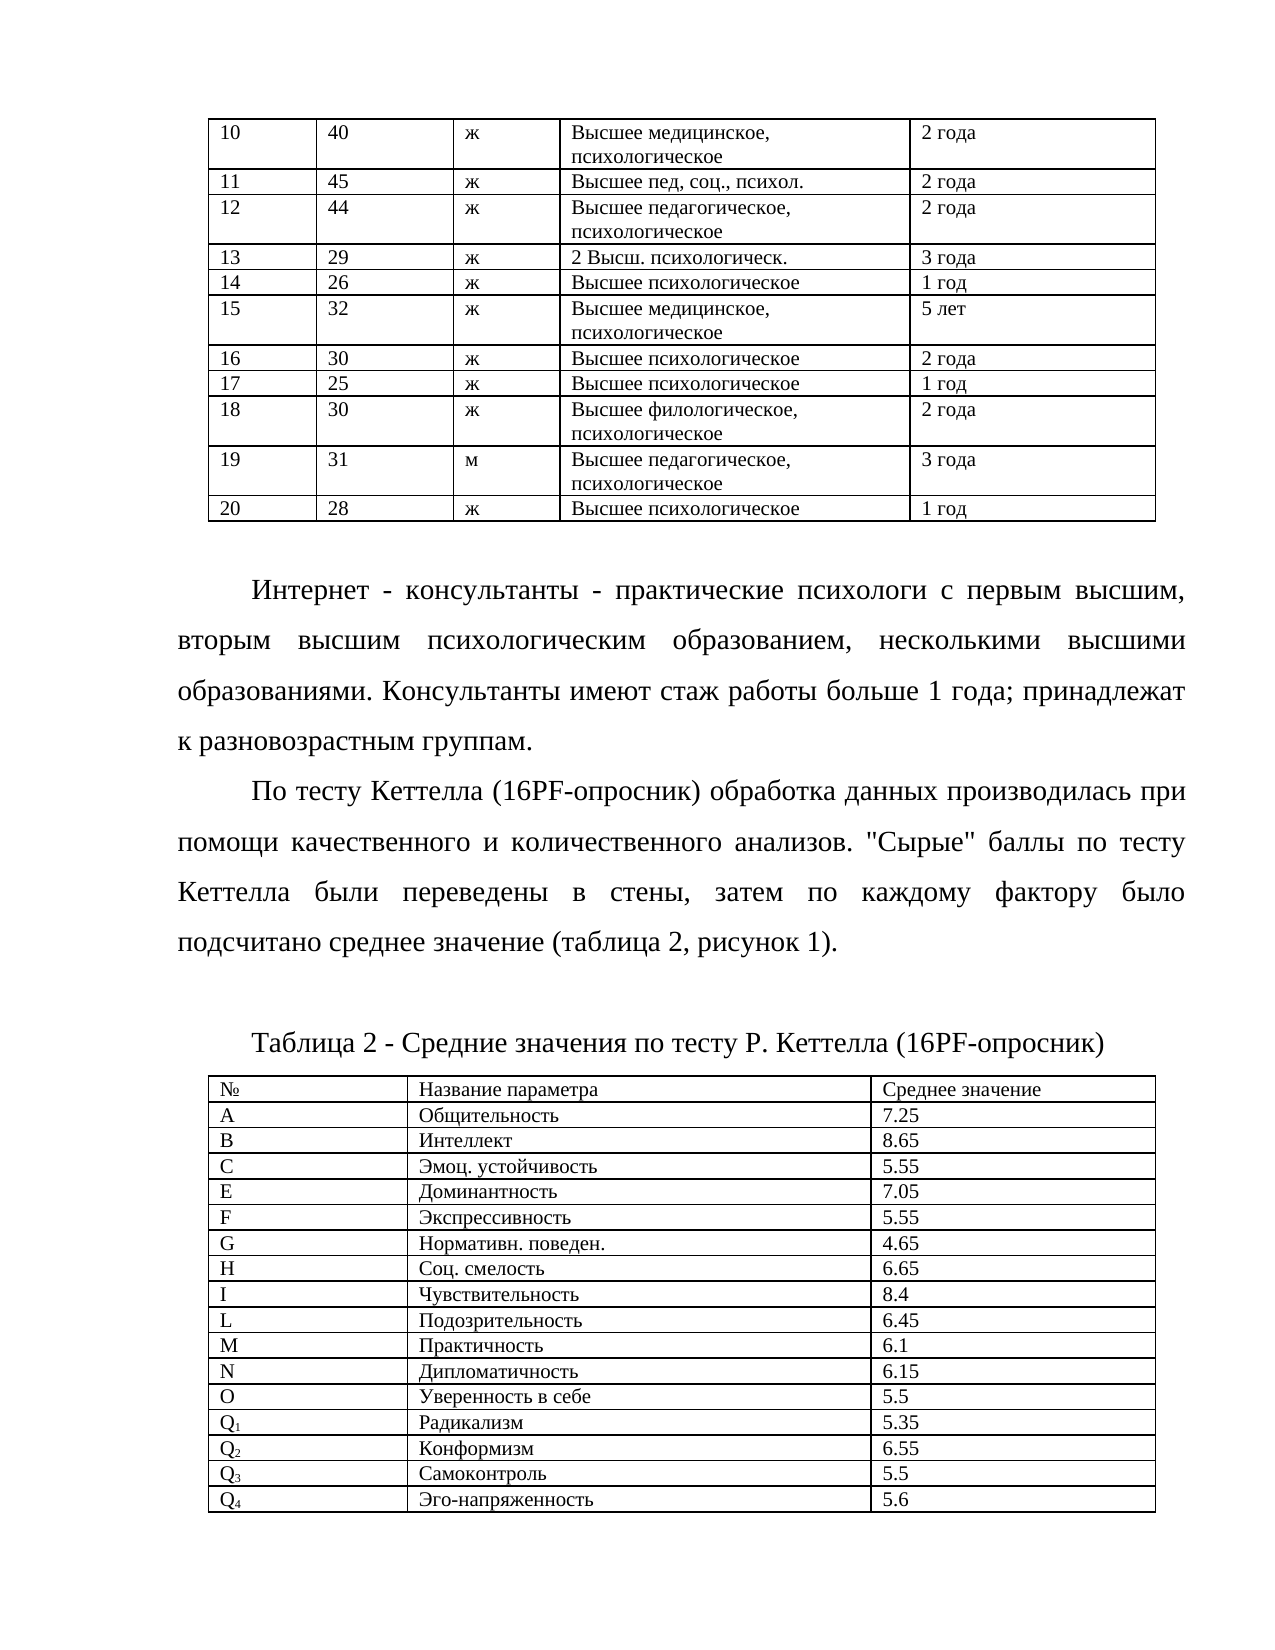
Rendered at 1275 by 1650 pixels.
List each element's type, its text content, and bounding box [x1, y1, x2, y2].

table_cell Q1 [209, 1410, 407, 1434]
table_cell 25 [317, 371, 453, 395]
table_cell 7.05 [872, 1180, 1155, 1203]
table_cell 11 [209, 170, 316, 193]
table_cell 14 [209, 270, 316, 294]
table_cell 1 год [911, 496, 1155, 520]
table_cell 40 [317, 120, 453, 168]
table_cell 17 [209, 371, 316, 395]
table_cell 6.15 [872, 1359, 1155, 1383]
table_cell Высшее филологическое, психологическое [561, 397, 909, 445]
table_cell 5.35 [872, 1410, 1155, 1434]
table_cell 12 [209, 195, 316, 243]
table_cell N [209, 1359, 407, 1383]
table_cell 4.65 [872, 1231, 1155, 1255]
table_cell 3 года [911, 447, 1155, 495]
table_cell 8.4 [872, 1282, 1155, 1306]
table_cell 10 [209, 120, 316, 168]
table_cell Практичность [408, 1333, 870, 1357]
text Интернет - консультанты - практические психологи с первым высшим, вторым высшим психологическим образованием, несколькими высшими образованиями. Консультанты имеют стаж работы больше 1 года; принадлежат к разновозрастным группам. [177, 572, 1186, 757]
table_cell ж [454, 346, 559, 370]
table_cell ж [454, 195, 559, 243]
table_cell Интеллект [408, 1128, 870, 1152]
table_cell 5.55 [872, 1205, 1155, 1229]
table_cell ж [454, 120, 559, 168]
table_cell Высшее пед, соц., психол. [561, 170, 909, 193]
table_cell 2 года [911, 346, 1155, 370]
table_cell 6.1 [872, 1333, 1155, 1357]
table_cell 15 [209, 296, 316, 344]
table_cell Эго-напряженность [408, 1487, 870, 1511]
table_cell Радикализм [408, 1410, 870, 1434]
table_cell ж [454, 245, 559, 269]
table_cell 8.65 [872, 1128, 1155, 1152]
table_cell м [454, 447, 559, 495]
table_cell C [209, 1154, 407, 1178]
table_cell Доминантность [408, 1180, 870, 1203]
table_cell Общительность [408, 1103, 870, 1127]
table_cell Дипломатичность [408, 1359, 870, 1383]
table_cell Уверенность в себе [408, 1385, 870, 1408]
table_cell Q2 [209, 1436, 407, 1460]
table_cell 30 [317, 346, 453, 370]
table_cell 29 [317, 245, 453, 269]
table_cell 32 [317, 296, 453, 344]
table_cell I [209, 1282, 407, 1306]
table_cell Соц. смелость [408, 1256, 870, 1280]
table_cell O [209, 1385, 407, 1408]
table_cell 26 [317, 270, 453, 294]
table_cell ж [454, 296, 559, 344]
table_cell E [209, 1180, 407, 1203]
table_cell M [209, 1333, 407, 1357]
table_cell Высшее медицинское, психологическое [561, 296, 909, 344]
table_cell 28 [317, 496, 453, 520]
table_cell ж [454, 397, 559, 445]
table_cell 2 года [911, 120, 1155, 168]
table_cell Высшее психологическое [561, 496, 909, 520]
table_cell Высшее психологическое [561, 270, 909, 294]
table_cell Эмоц. устойчивость [408, 1154, 870, 1178]
table_cell 1 год [911, 371, 1155, 395]
table_cell 18 [209, 397, 316, 445]
table_cell 5.6 [872, 1487, 1155, 1511]
table_cell 6.55 [872, 1436, 1155, 1460]
table_cell 6.45 [872, 1308, 1155, 1332]
table_cell Чувствительность [408, 1282, 870, 1306]
table_cell Высшее педагогическое, психологическое [561, 195, 909, 243]
table_cell H [209, 1256, 407, 1280]
table_cell 31 [317, 447, 453, 495]
table_cell 30 [317, 397, 453, 445]
table_cell Высшее психологическое [561, 346, 909, 370]
table_cell 6.65 [872, 1256, 1155, 1280]
table_cell Высшее медицинское, психологическое [561, 120, 909, 168]
table_cell 45 [317, 170, 453, 193]
table_cell F [209, 1205, 407, 1229]
table_cell ж [454, 270, 559, 294]
text Таблица 2 - Средние значения по тесту Р. Кеттелла (16PF-опросник) [177, 1025, 1186, 1058]
table_cell Подозрительность [408, 1308, 870, 1332]
table_cell Q4 [209, 1487, 407, 1511]
table_cell Экспрессивность [408, 1205, 870, 1229]
table_cell Конформизм [408, 1436, 870, 1460]
table_cell 5.5 [872, 1385, 1155, 1408]
table_cell ж [454, 371, 559, 395]
table_cell 2 года [911, 170, 1155, 193]
table_cell 19 [209, 447, 316, 495]
table_cell Нормативн. поведен. [408, 1231, 870, 1255]
table_cell Высшее педагогическое, психологическое [561, 447, 909, 495]
table_cell 16 [209, 346, 316, 370]
table_cell 2 года [911, 195, 1155, 243]
table_cell 5.5 [872, 1461, 1155, 1485]
table_header № [209, 1077, 407, 1101]
table_cell ж [454, 170, 559, 193]
table_cell Высшее психологическое [561, 371, 909, 395]
text По тесту Кеттелла (16PF-опросник) обработка данных производилась при помощи качественного и количественного анализов. "Сырые" баллы по тесту Кеттелла были переведены в стены, затем по каждому фактору было подсчитано среднее значение (таблица 2, рисунок 1). [177, 773, 1186, 958]
table_cell 2 Высш. психологическ. [561, 245, 909, 269]
table_header Название параметра [408, 1077, 870, 1101]
table_cell Самоконтроль [408, 1461, 870, 1485]
table_cell 2 года [911, 397, 1155, 445]
table_cell ж [454, 496, 559, 520]
table_cell 3 года [911, 245, 1155, 269]
table_cell L [209, 1308, 407, 1332]
table_cell 20 [209, 496, 316, 520]
table_cell 1 год [911, 270, 1155, 294]
table_cell А [209, 1103, 407, 1127]
table_header Среднее значение [872, 1077, 1155, 1101]
table_cell 13 [209, 245, 316, 269]
table_cell G [209, 1231, 407, 1255]
table_cell 44 [317, 195, 453, 243]
table_cell 5.55 [872, 1154, 1155, 1178]
table_cell 7.25 [872, 1103, 1155, 1127]
table_cell B [209, 1128, 407, 1152]
table_cell 5 лет [911, 296, 1155, 344]
table_cell Q3 [209, 1461, 407, 1485]
